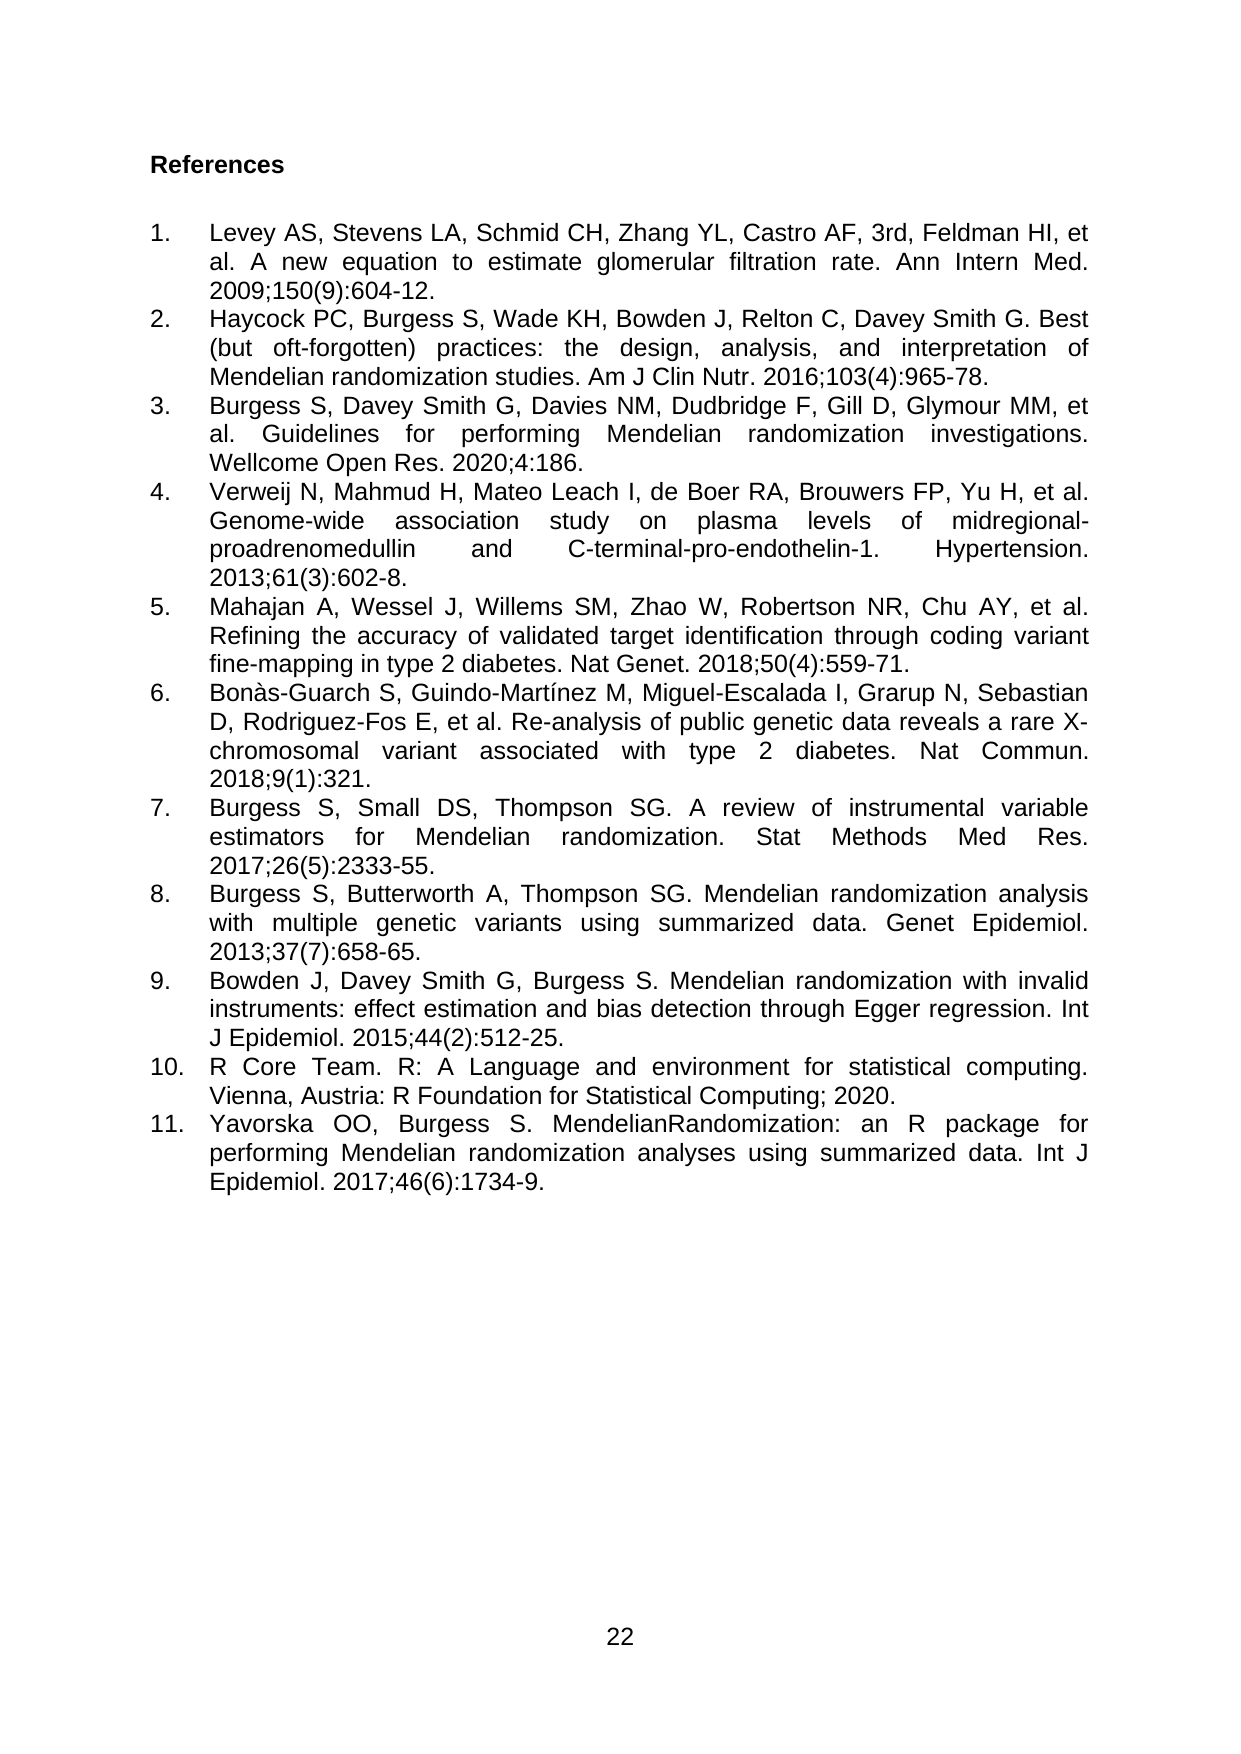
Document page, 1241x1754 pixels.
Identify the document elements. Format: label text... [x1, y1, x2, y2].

text 3. Burgess S, Davey Smith G, Davies NM, Dudbridge F, Gill D, Glymour MM, et al. Guidelines for performing Mendelian randomization investigations. Wellcome Open Res. 2020;4:186. [150, 391, 1090, 477]
text 8. Burgess S, Butterworth A, Thompson SG. Mendelian randomization analysis with multiple genetic variants using summarized data. Genet Epidemiol. 2013;37(7):658-65. [150, 879, 1090, 966]
text 6. Bonàs-Guarch S, Guindo-Martínez M, Miguel-Escalada I, Grarup N, Sebastian D, Rodriguez-Fos E, et al. Re-analysis of public genetic data reveals a rare X-chromosomal variant associated with type 2 diabetes. Nat Commun. 2018;9(1):321. [150, 678, 1090, 793]
text 2. Haycock PC, Burgess S, Wade KH, Bowden J, Relton C, Davey Smith G. Best (but oft-forgotten) practices: the design, analysis, and interpretation of Mendelian randomization studies. Am J Clin Nutr. 2016;103(4):965-78. [150, 304, 1090, 391]
text 4. Verweij N, Mahmud H, Mateo Leach I, de Boer RA, Brouwers FP, Yu H, et al. Genome-wide association study on plasma levels of midregional-proadrenomedullin and C-terminal-pro-endothelin-1. Hypertension. 2013;61(3):602-8. [150, 477, 1090, 592]
text 9. Bowden J, Davey Smith G, Burgess S. Mendelian randomization with invalid instruments: effect estimation and bias detection through Egger regression. Int J Epidemiol. 2015;44(2):512-25. [150, 966, 1090, 1052]
text 7. Burgess S, Small DS, Thompson SG. A review of instrumental variable estimators for Mendelian randomization. Stat Methods Med Res. 2017;26(5):2333-55. [150, 793, 1090, 879]
text 5. Mahajan A, Wessel J, Willems SM, Zhao W, Robertson NR, Chu AY, et al. Refining the accuracy of validated target identification through coding variant fine-mapping in type 2 diabetes. Nat Genet. 2018;50(4):559-71. [150, 592, 1090, 678]
text 11. Yavorska OO, Burgess S. MendelianRandomization: an R package for performing Mendelian randomization analyses using summarized data. Int J Epidemiol. 2017;46(6):1734-9. [150, 1109, 1090, 1196]
text References [150, 150, 1090, 179]
text 10. R Core Team. R: A Language and environment for statistical computing. Vienna, Austria: R Foundation for Statistical Computing; 2020. [150, 1052, 1090, 1109]
text 1. Levey AS, Stevens LA, Schmid CH, Zhang YL, Castro AF, 3rd, Feldman HI, et al. A new equation to estimate glomerular filtration rate. Ann Intern Med. 2009;150(9):604-12. [150, 218, 1090, 304]
